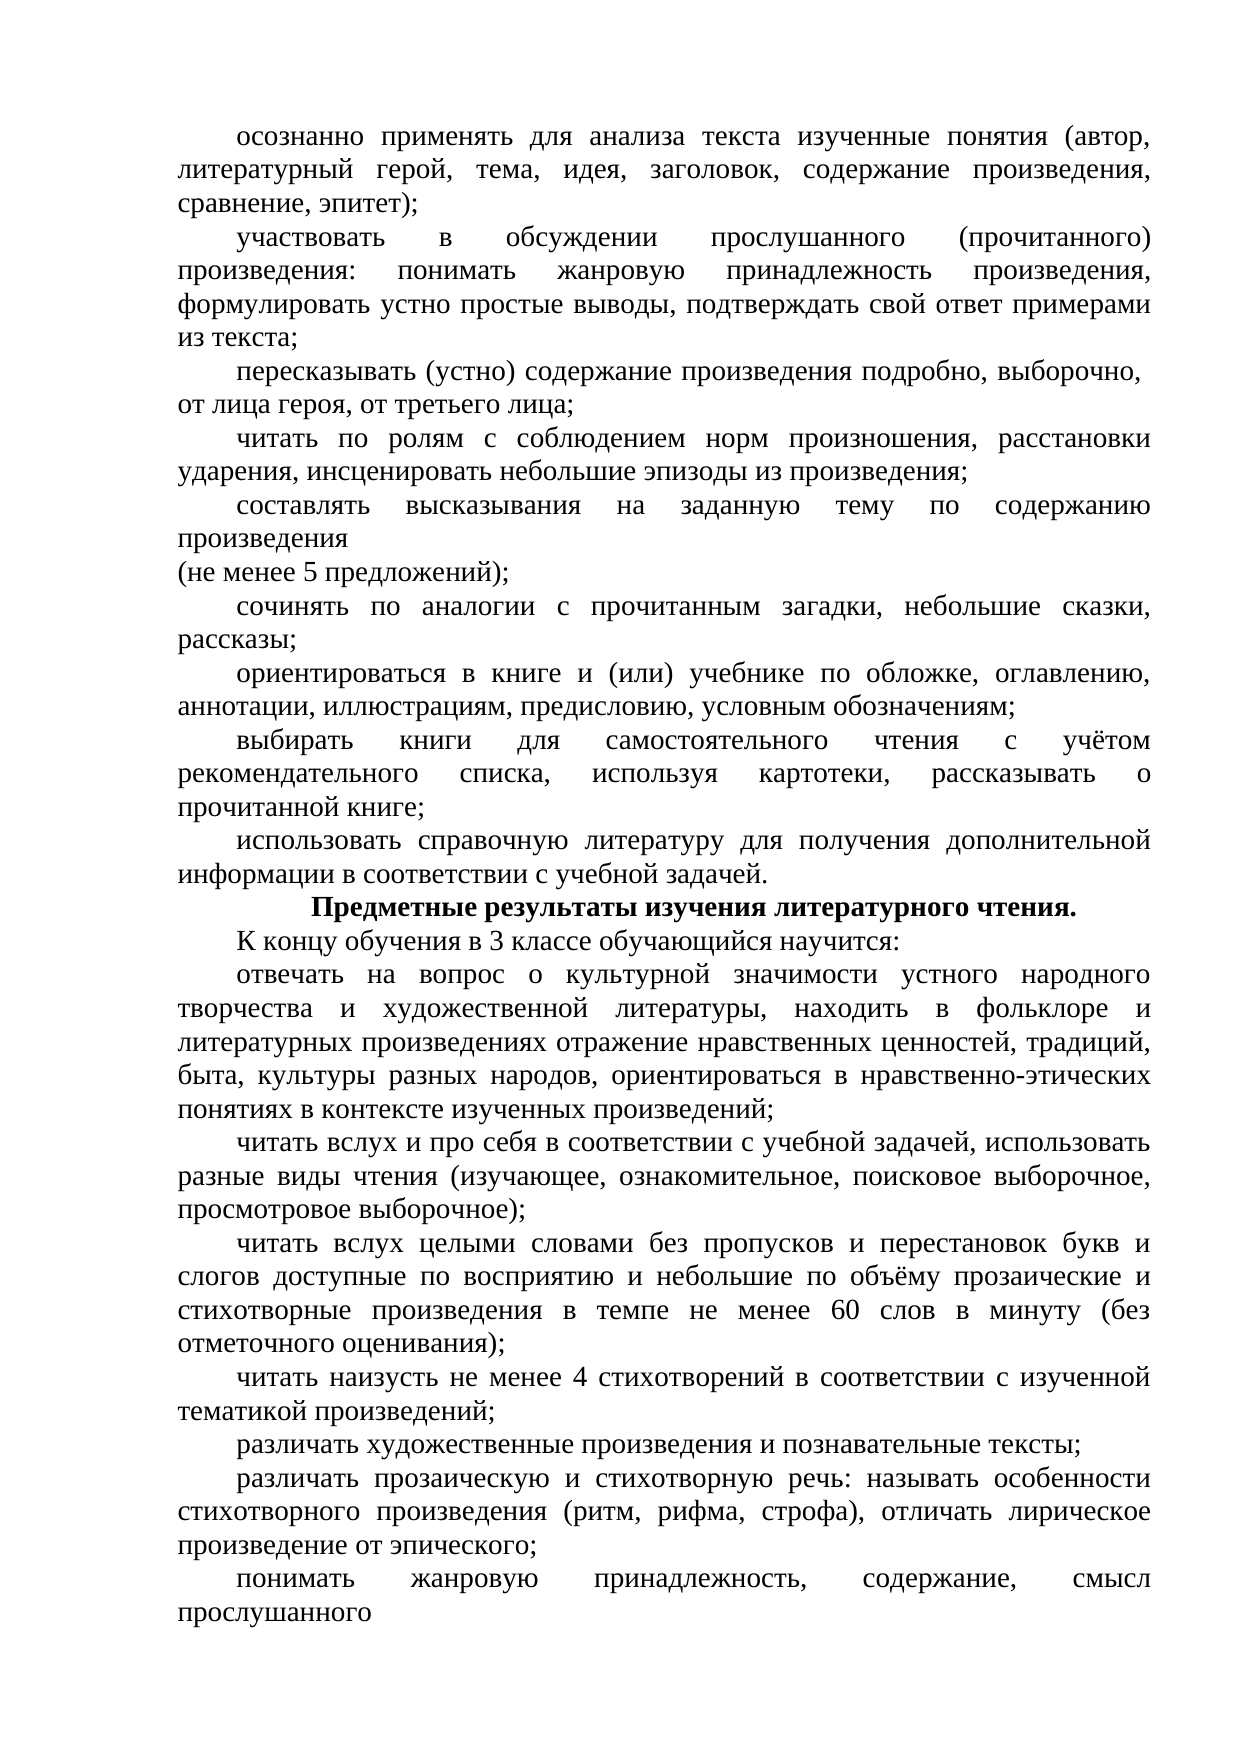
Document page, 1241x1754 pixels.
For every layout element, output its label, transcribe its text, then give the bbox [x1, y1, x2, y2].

text выбирать книги для самостоятельного чтения с учётом рекомендательного списка, используя картотеки, рассказывать о прочитанной книге; [177, 722, 1152, 822]
text использовать справочную литературу для получения дополнительной информации в соответствии с учебной задачей. [177, 822, 1152, 889]
text различать прозаическую и стихотворную речь: называть особенности стихотворного произведения (ритм, рифма, строфа), отличать лирическое произведение от эпического; [177, 1460, 1152, 1560]
text Предметные результаты изучения литературного чтения. [177, 889, 1152, 923]
text ориентироваться в книге и (или) учебнике по обложке, оглавлению, аннотации, иллюстрациям, предисловию, условным обозначениям; [177, 655, 1152, 722]
text читать вслух целыми словами без пропусков и перестановок букв и слогов доступные по восприятию и небольшие по объёму прозаические и стихотворные произведения в темпе не менее 60 слов в минуту (без отметочного оценивания); [177, 1225, 1152, 1359]
text читать наизусть не менее 4 стихотворений в соответствии с изученной тематикой произведений; [177, 1359, 1152, 1426]
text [177, 1560, 1152, 1627]
text составлять высказывания на заданную тему по содержанию произведения (не менее 5 предложений); [177, 487, 1152, 588]
text отвечать на вопрос о культурной значимости устного народного творчества и художественной литературы, находить в фольклоре и литературных произведениях отражение нравственных ценностей, традиций, быта, культуры разных народов, ориентироваться в нравственно-этических понятиях в контексте изученных произведений; [177, 957, 1152, 1124]
text сочинять по аналогии с прочитанным загадки, небольшие сказки, рассказы; [177, 588, 1152, 655]
text пересказывать (устно) содержание произведения подробно, выборочно, от лица героя, от третьего лица; [177, 353, 1152, 420]
text К концу обучения в 3 классе обучающийся научится: [177, 923, 1152, 957]
text читать по ролям с соблюдением норм произношения, расстановки ударения, инсценировать небольшие эпизоды из произведения; [177, 420, 1152, 487]
text участвовать в обсуждении прослушанного (прочитанного) произведения: понимать жанровую принадлежность произведения, формулировать устно простые выводы, подтверждать свой ответ примерами из текста; [177, 219, 1152, 353]
text осознанно применять для анализа текста изученные понятия (автор, литературный герой, тема, идея, заголовок, содержание произведения, сравнение, эпитет); [177, 118, 1152, 219]
text различать художественные произведения и познавательные тексты; [177, 1426, 1152, 1460]
text читать вслух и про себя в соответствии с учебной задачей, использовать разные виды чтения (изучающее, ознакомительное, поисковое выборочное, просмотровое выборочное); [177, 1124, 1152, 1225]
